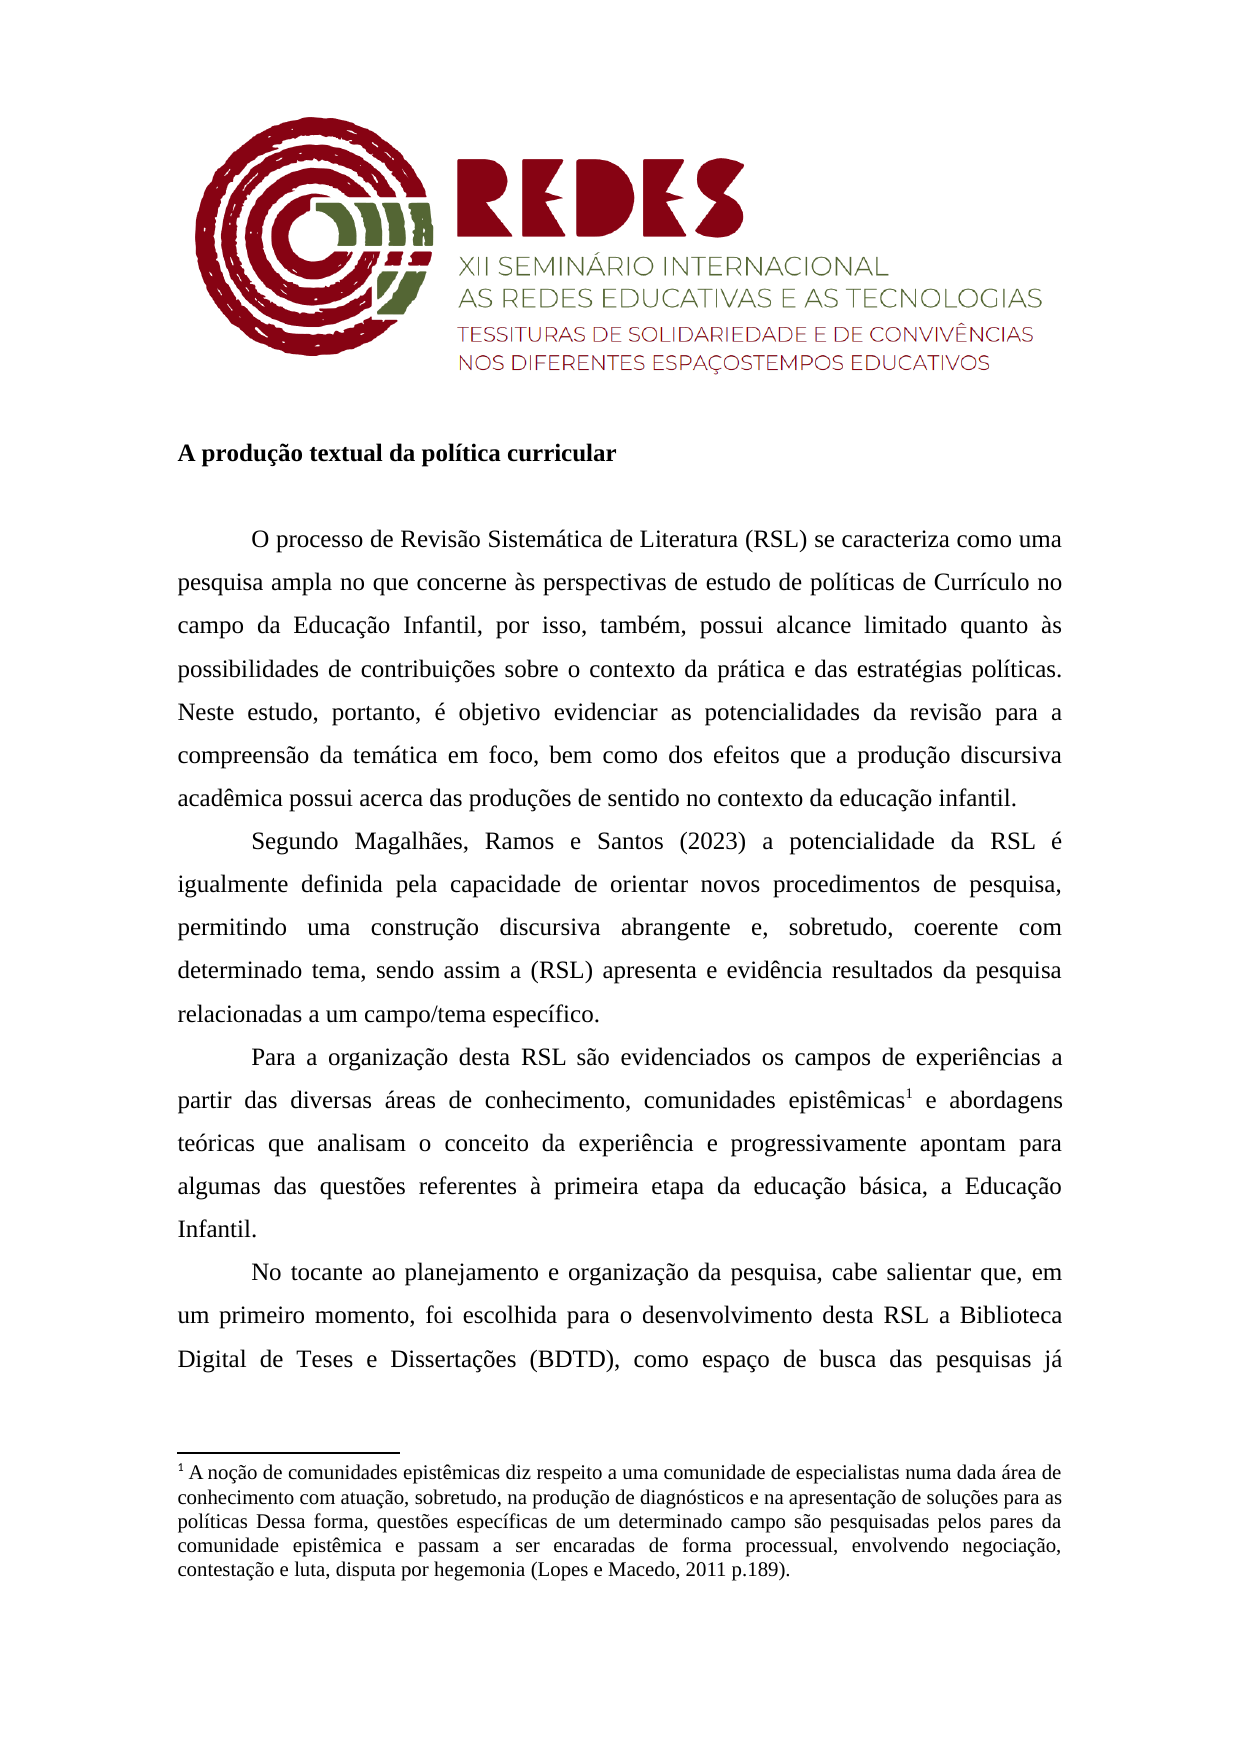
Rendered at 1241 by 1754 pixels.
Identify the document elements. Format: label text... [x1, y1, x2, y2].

text Para a organização desta RSL são evidenciados os campos de experiências a partir das diversas áreas de conhecimento, comunidades epistêmicas e abordagens teóricas que analisam o conceito da experiência e progressivamente apontam para algumas das questões referentes à primeira etapa da educação básica, a Educação Infantil. [177, 1042, 1063, 1243]
text A produção textual da política curricular [177, 438, 1063, 467]
picture [177, 104, 1063, 395]
text Segundo Magalhães, Ramos e Santos (2023) a potencialidade da RSL é igualmente definida pela capacidade de orientar novos procedimentos de pesquisa, permitindo uma construção discursiva abrangente e, sobretudo, coerente com determinado tema, sendo assim a (RSL) apresenta e evidência resultados da pesquisa relacionadas a um campo/tema específico. [177, 826, 1063, 1027]
text O processo de Revisão Sistemática de Literatura (RSL) se caracteriza como uma pesquisa ampla no que concerne às perspectivas de estudo de políticas de Currículo no campo da Educação Infantil, por isso, também, possui alcance limitado quanto às possibilidades de contribuições sobre o contexto da prática e das estratégias políticas. Neste estudo, portanto, é objetivo evidenciar as potencialidades da revisão para a compreensão da temática em foco, bem como dos efeitos que a produção discursiva acadêmica possui acerca das produções de sentido no contexto da educação infantil. [177, 524, 1063, 812]
